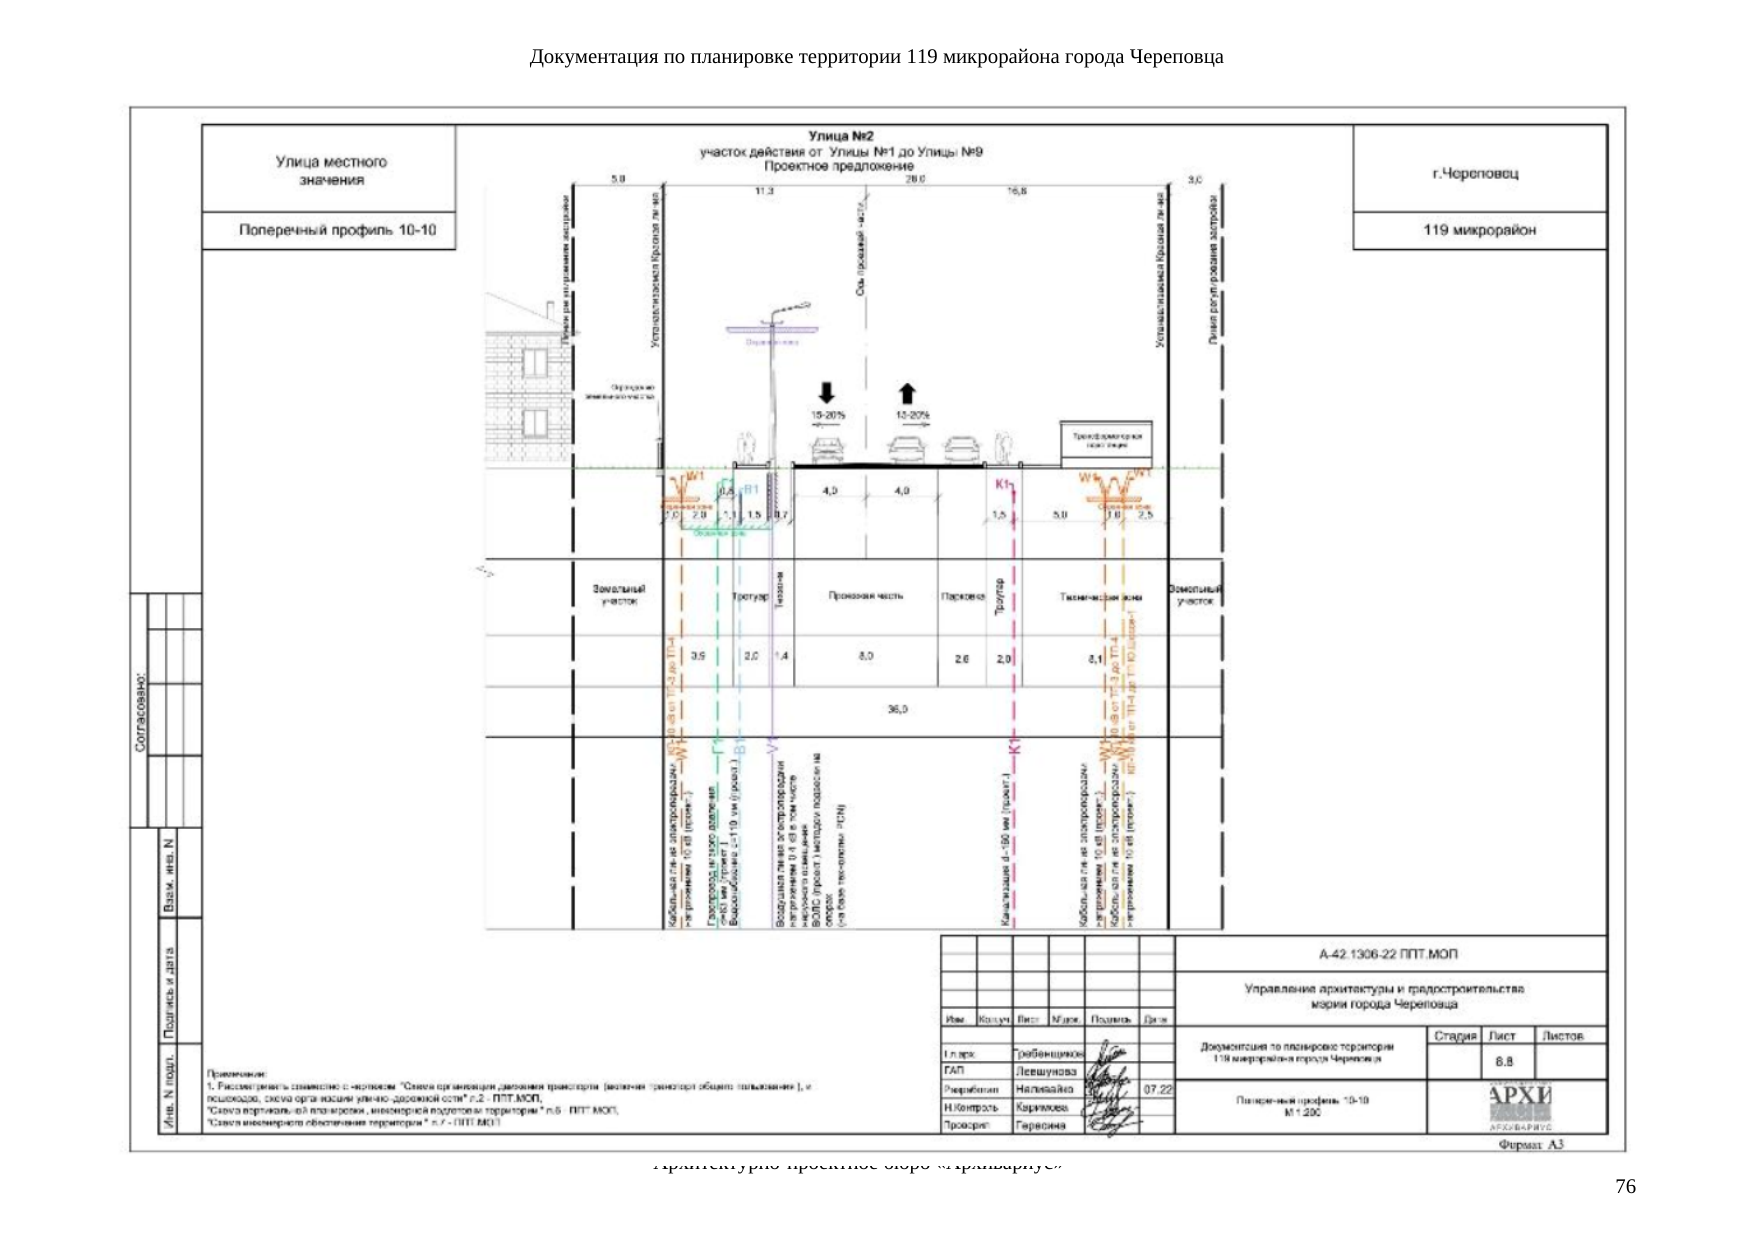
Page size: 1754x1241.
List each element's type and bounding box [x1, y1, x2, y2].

picture [120, 94, 1636, 1166]
